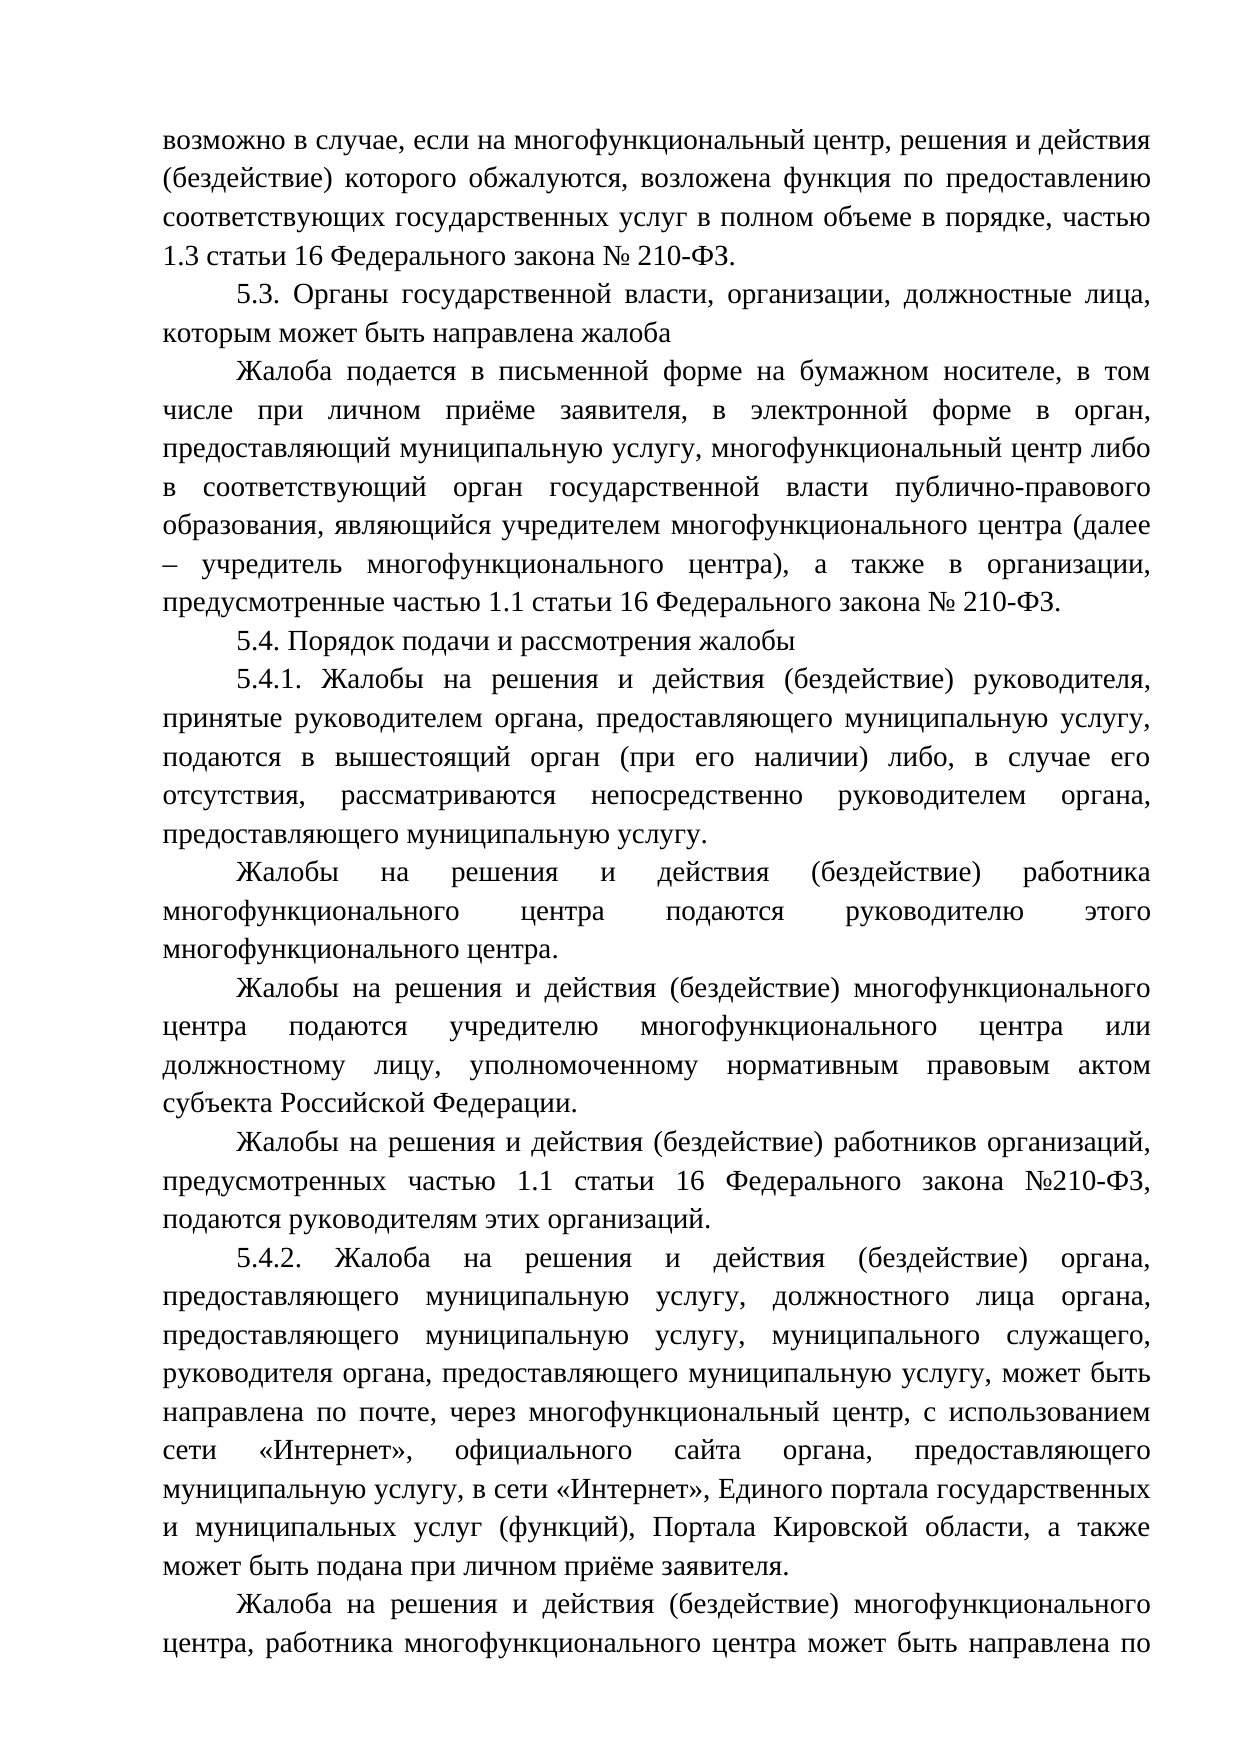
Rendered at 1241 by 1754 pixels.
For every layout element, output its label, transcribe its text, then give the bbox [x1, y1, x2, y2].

text 5.3. Органы государственной власти, организации, должностные лица, которым может быть направлена жалоба [162, 276, 1152, 348]
text Жалоба подается в письменной форме на бумажном носителе, в том числе при личном приёме заявителя, в электронной форме в орган, предоставляющий муниципальную услугу, многофункциональный центр либо в соответствующий орган государственной власти публично-правового образования, являющийся учредителем многофункционального центра (далее – учредитель многофункционального центра), а также в организации, предусмотренные частью 1.1 статьи 16 Федерального закона № 210-ФЗ. [162, 353, 1152, 618]
text Жалобы на решения и действия (бездействие) работника многофункционального центра подаются руководителю этого многофункционального центра. [162, 854, 1152, 965]
text Жалобы на решения и действия (бездействие) работников организаций, предусмотренных частью 1.1 статьи 16 Федерального закона №210-ФЗ, подаются руководителям этих организаций. [162, 1124, 1152, 1235]
text Жалобы на решения и действия (бездействие) многофункционального центра подаются учредителю многофункционального центра или должностному лицу, уполномоченному нормативным правовым актом субъекта Российской Федерации. [162, 970, 1152, 1119]
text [162, 1587, 1152, 1659]
text 5.4. Порядок подачи и рассмотрения жалобы [162, 623, 1152, 657]
text 5.4.1. Жалобы на решения и действия (бездействие) руководителя, принятые руководителем органа, предоставляющего муниципальную услугу, подаются в вышестоящий орган (при его наличии) либо, в случае его отсутствия, рассматриваются непосредственно руководителем органа, предоставляющего муниципальную услугу. [162, 662, 1152, 849]
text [162, 122, 1152, 271]
text 5.4.2. Жалоба на решения и действия (бездействие) органа, предоставляющего муниципальную услугу, должностного лица органа, предоставляющего муниципальную услугу, муниципального служащего, руководителя органа, предоставляющего муниципальную услугу, может быть направлена по почте, через многофункциональный центр, с использованием сети «Интернет», официального сайта органа, предоставляющего муниципальную услугу, в сети «Интернет», Единого портала государственных и муниципальных услуг (функций), Портала Кировской области, а также может быть подана при личном приёме заявителя. [162, 1240, 1152, 1582]
